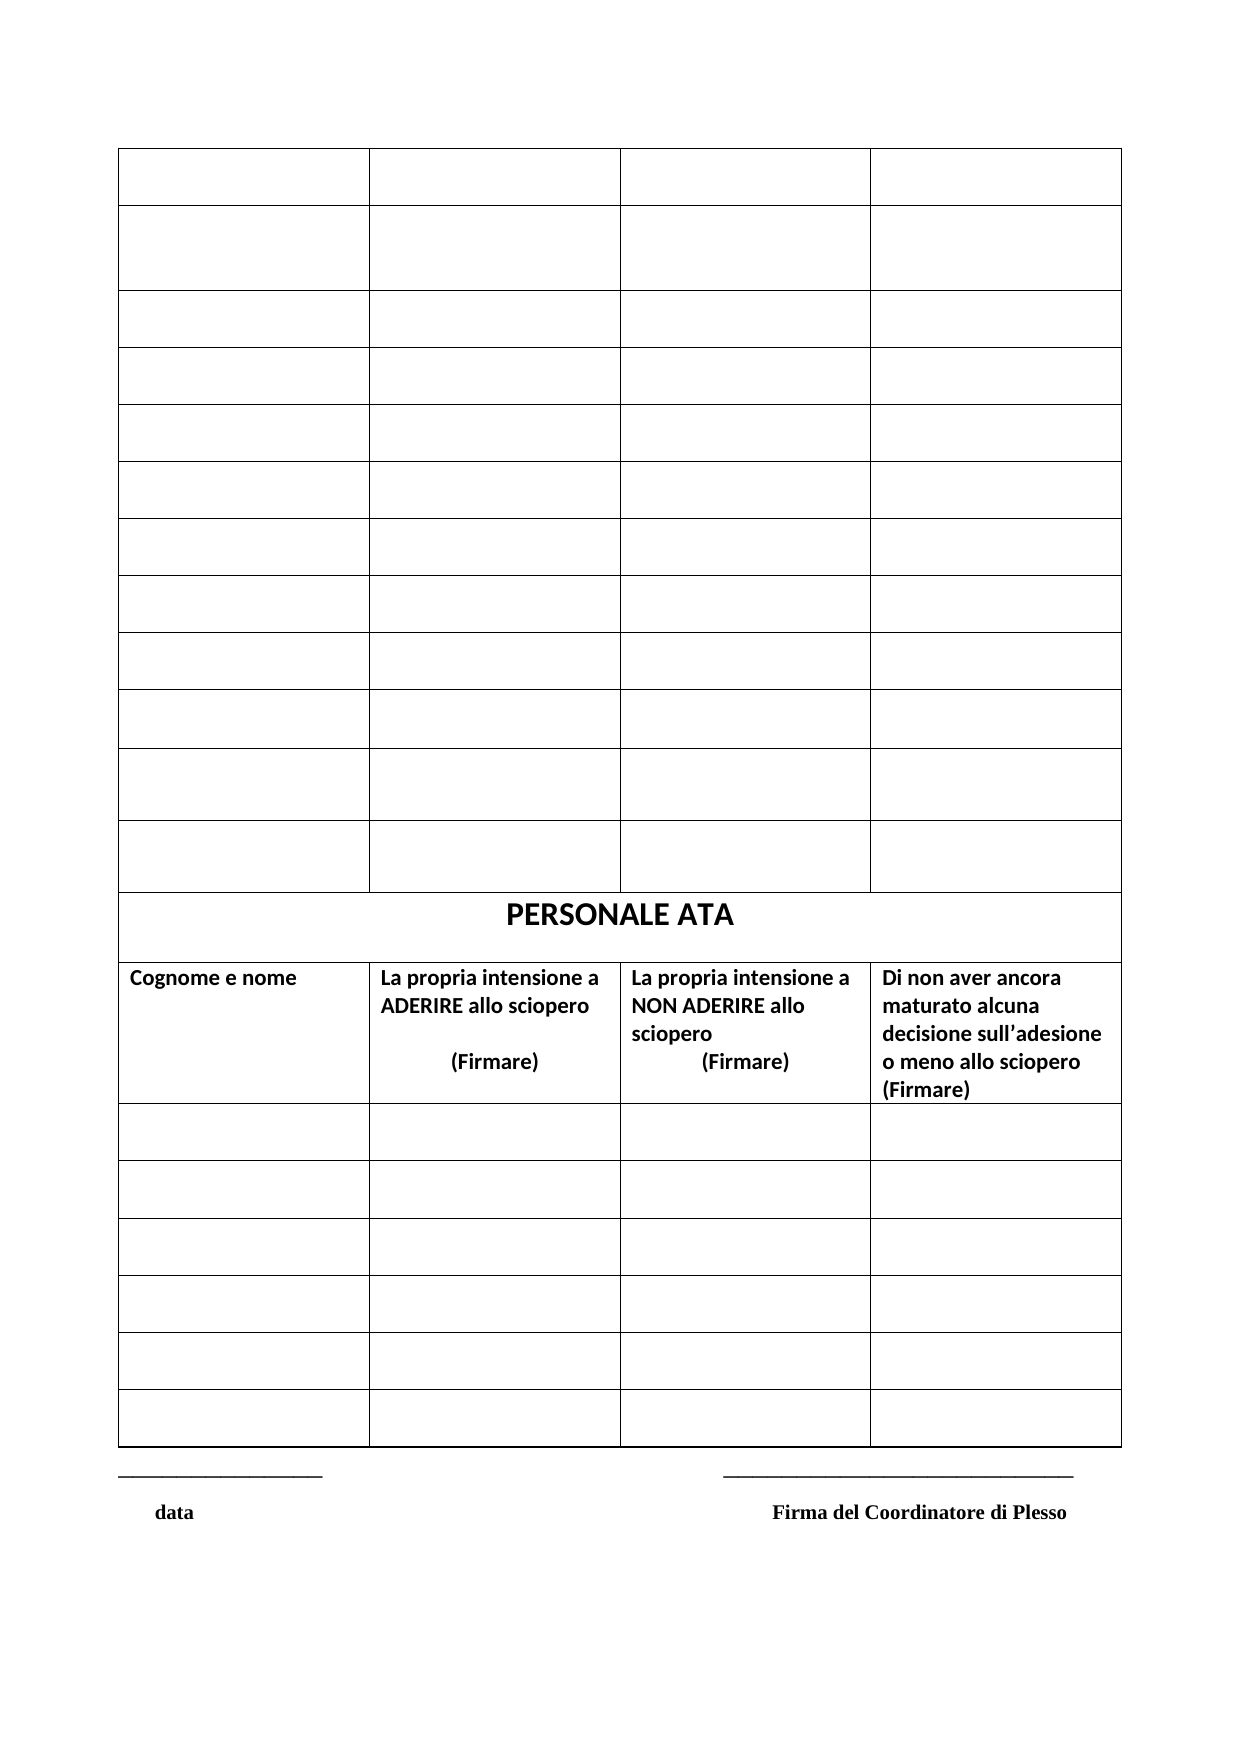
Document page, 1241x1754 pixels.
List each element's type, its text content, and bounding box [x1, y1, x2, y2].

table_cell [370, 1104, 620, 1160]
table_cell [621, 576, 870, 632]
table_cell [370, 1390, 620, 1446]
table_cell [871, 1104, 1121, 1160]
table_cell [621, 1219, 870, 1274]
table_cell [871, 749, 1121, 820]
table_cell [621, 462, 870, 518]
table_cell [621, 821, 870, 892]
table_cell [370, 1276, 620, 1332]
table_cell [621, 690, 870, 747]
table_cell [621, 149, 870, 205]
table_cell [621, 1333, 870, 1389]
table_cell [119, 519, 369, 575]
table_cell [871, 1219, 1121, 1274]
table_cell [370, 690, 620, 747]
table_cell [119, 1219, 369, 1274]
table_cell [119, 1104, 369, 1160]
table_cell [119, 821, 369, 892]
table_cell [621, 405, 870, 461]
table_cell [871, 576, 1121, 632]
table_cell [871, 1161, 1121, 1217]
table_cell [119, 576, 369, 632]
table_cell [621, 633, 870, 689]
table_cell [119, 1390, 369, 1446]
table_cell [370, 1333, 620, 1389]
table_cell [871, 348, 1121, 404]
table_cell [370, 462, 620, 518]
table_cell [871, 291, 1121, 347]
table_cell [621, 206, 870, 290]
table_cell Cognome e nome [119, 963, 369, 1103]
table_cell [370, 519, 620, 575]
table_cell [871, 633, 1121, 689]
table_cell [119, 1161, 369, 1217]
table_cell [119, 749, 369, 820]
table_cell [370, 821, 620, 892]
table_cell La propria intensione a ADERIRE allo sciopero (Firmare) [370, 963, 620, 1103]
table_cell [370, 206, 620, 290]
table_cell [119, 348, 369, 404]
table_cell [370, 291, 620, 347]
table_cell [871, 1390, 1121, 1446]
table_cell [370, 405, 620, 461]
table_cell [370, 149, 620, 205]
table_cell [871, 462, 1121, 518]
table_cell [621, 519, 870, 575]
table_cell [621, 1276, 870, 1332]
table_cell [871, 206, 1121, 290]
table_cell [119, 149, 369, 205]
table_cell [119, 690, 369, 747]
table_cell [119, 291, 369, 347]
table_cell [871, 1276, 1121, 1332]
table_cell [370, 1161, 620, 1217]
table_cell [119, 1276, 369, 1332]
table_cell [621, 348, 870, 404]
table_cell [370, 1219, 620, 1274]
table_cell [370, 749, 620, 820]
table_cell [370, 576, 620, 632]
table_cell [871, 821, 1121, 892]
table_cell [119, 206, 369, 290]
table_cell [119, 405, 369, 461]
table_cell [871, 405, 1121, 461]
table_cell [370, 348, 620, 404]
table_cell [871, 519, 1121, 575]
table_cell [370, 633, 620, 689]
table_cell Di non aver ancora maturato alcuna decisione sull’adesione o meno allo sciopero (Firmare) [871, 963, 1121, 1103]
table_cell [621, 291, 870, 347]
table_cell [119, 1333, 369, 1389]
table_cell [119, 462, 369, 518]
table_cell PERSONALE ATA [119, 893, 1121, 962]
table_cell [621, 1161, 870, 1217]
text ______________ ________________________ [118, 1447, 1167, 1481]
table_cell [871, 690, 1121, 747]
text data Firma del Coordinatore di Plesso [118, 1500, 1167, 1524]
table_cell [621, 1104, 870, 1160]
table_cell [871, 149, 1121, 205]
table_cell [621, 1390, 870, 1446]
table_cell [119, 633, 369, 689]
table_cell [621, 749, 870, 820]
table_cell La propria intensione a NON ADERIRE allo sciopero (Firmare) [621, 963, 870, 1103]
table_cell [871, 1333, 1121, 1389]
